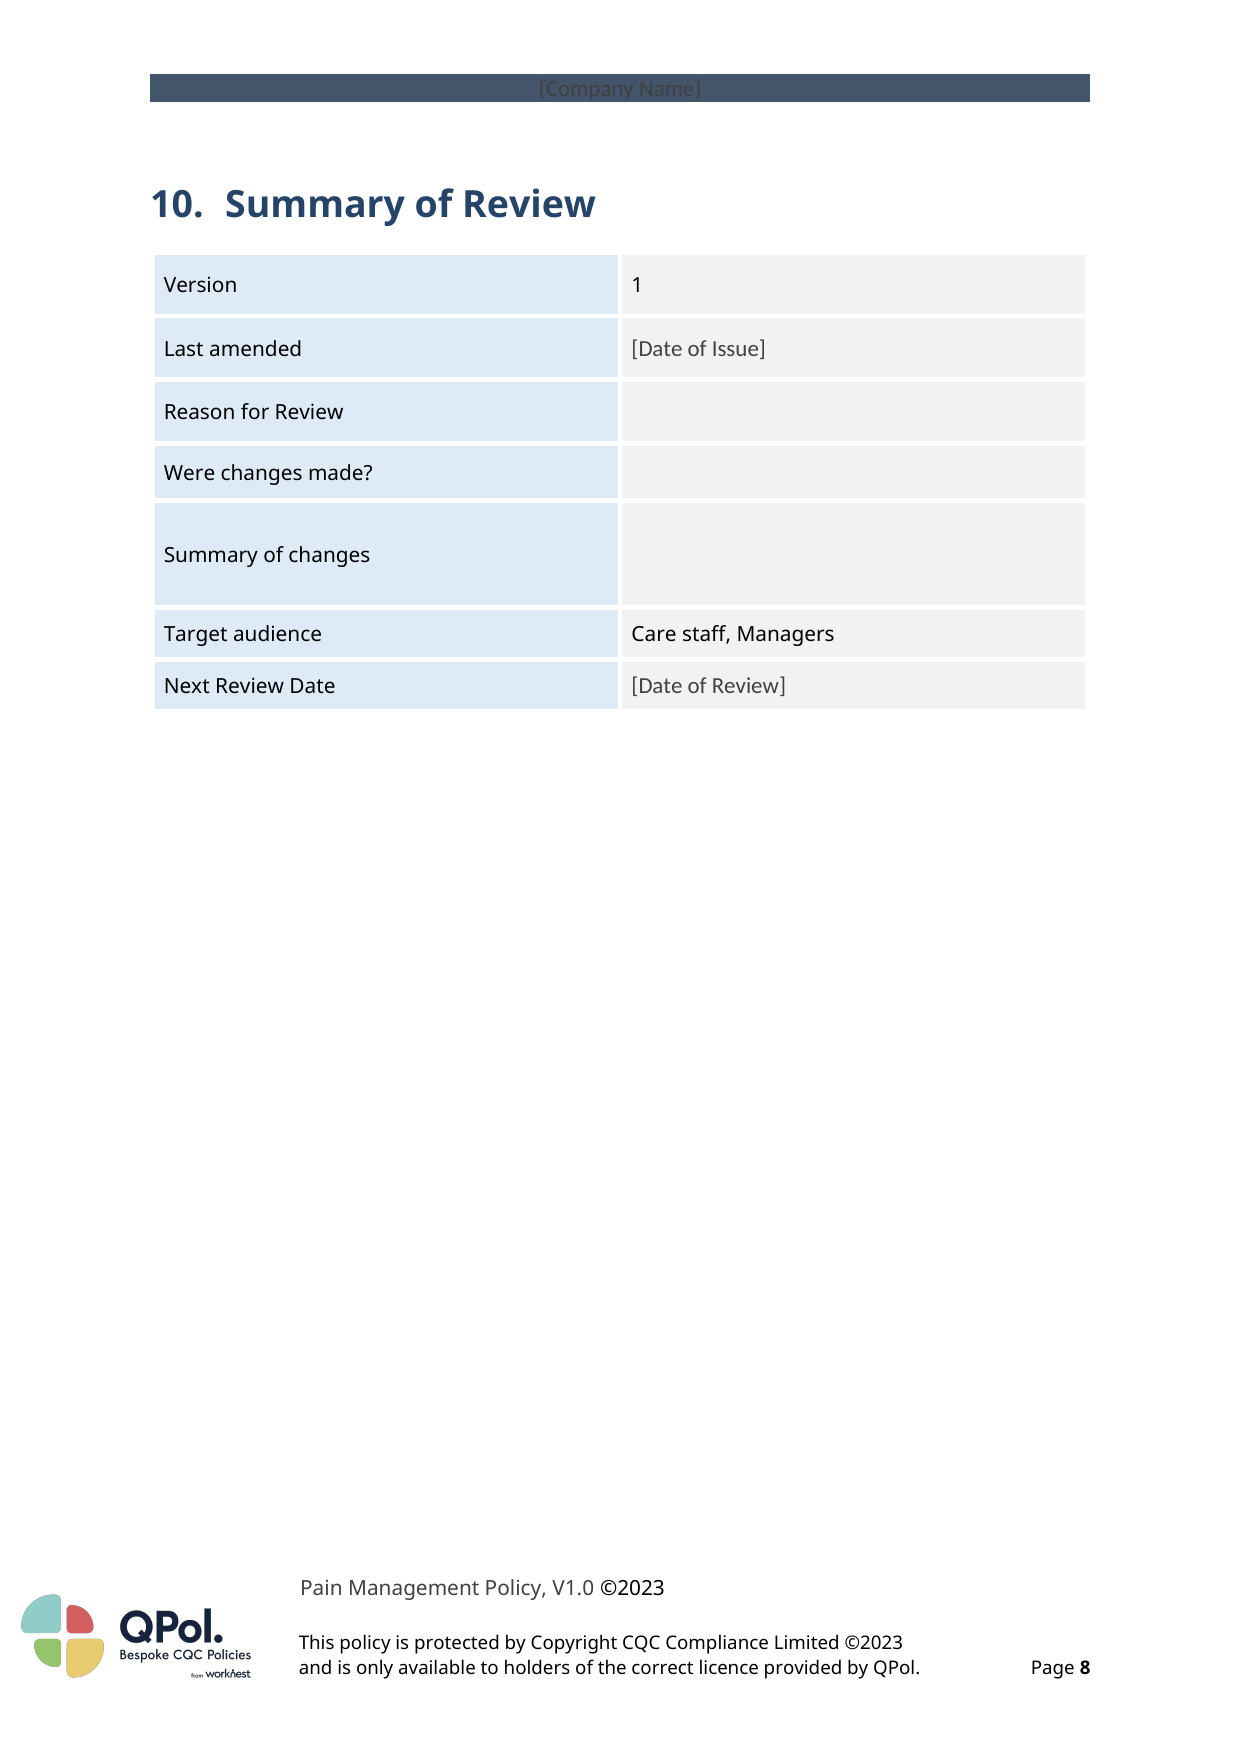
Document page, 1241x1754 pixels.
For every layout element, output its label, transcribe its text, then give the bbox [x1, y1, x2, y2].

table_cell [622, 446, 1085, 498]
table_cell Target audience [155, 610, 618, 657]
table_cell Care staff, Managers [622, 610, 1085, 657]
subtitle Summary of Review [150, 187, 1090, 225]
table_header Version [155, 255, 618, 314]
table_cell [622, 503, 1085, 605]
table_cell Last amended [155, 318, 618, 377]
table_cell Next Review Date [155, 662, 618, 709]
table_header 1 [622, 255, 1085, 314]
table_cell Reason for Review [155, 382, 618, 441]
table_cell [622, 382, 1085, 441]
table_cell Were changes made? [155, 446, 618, 498]
picture [21, 1590, 252, 1682]
table_cell Summary of changes [155, 503, 618, 605]
